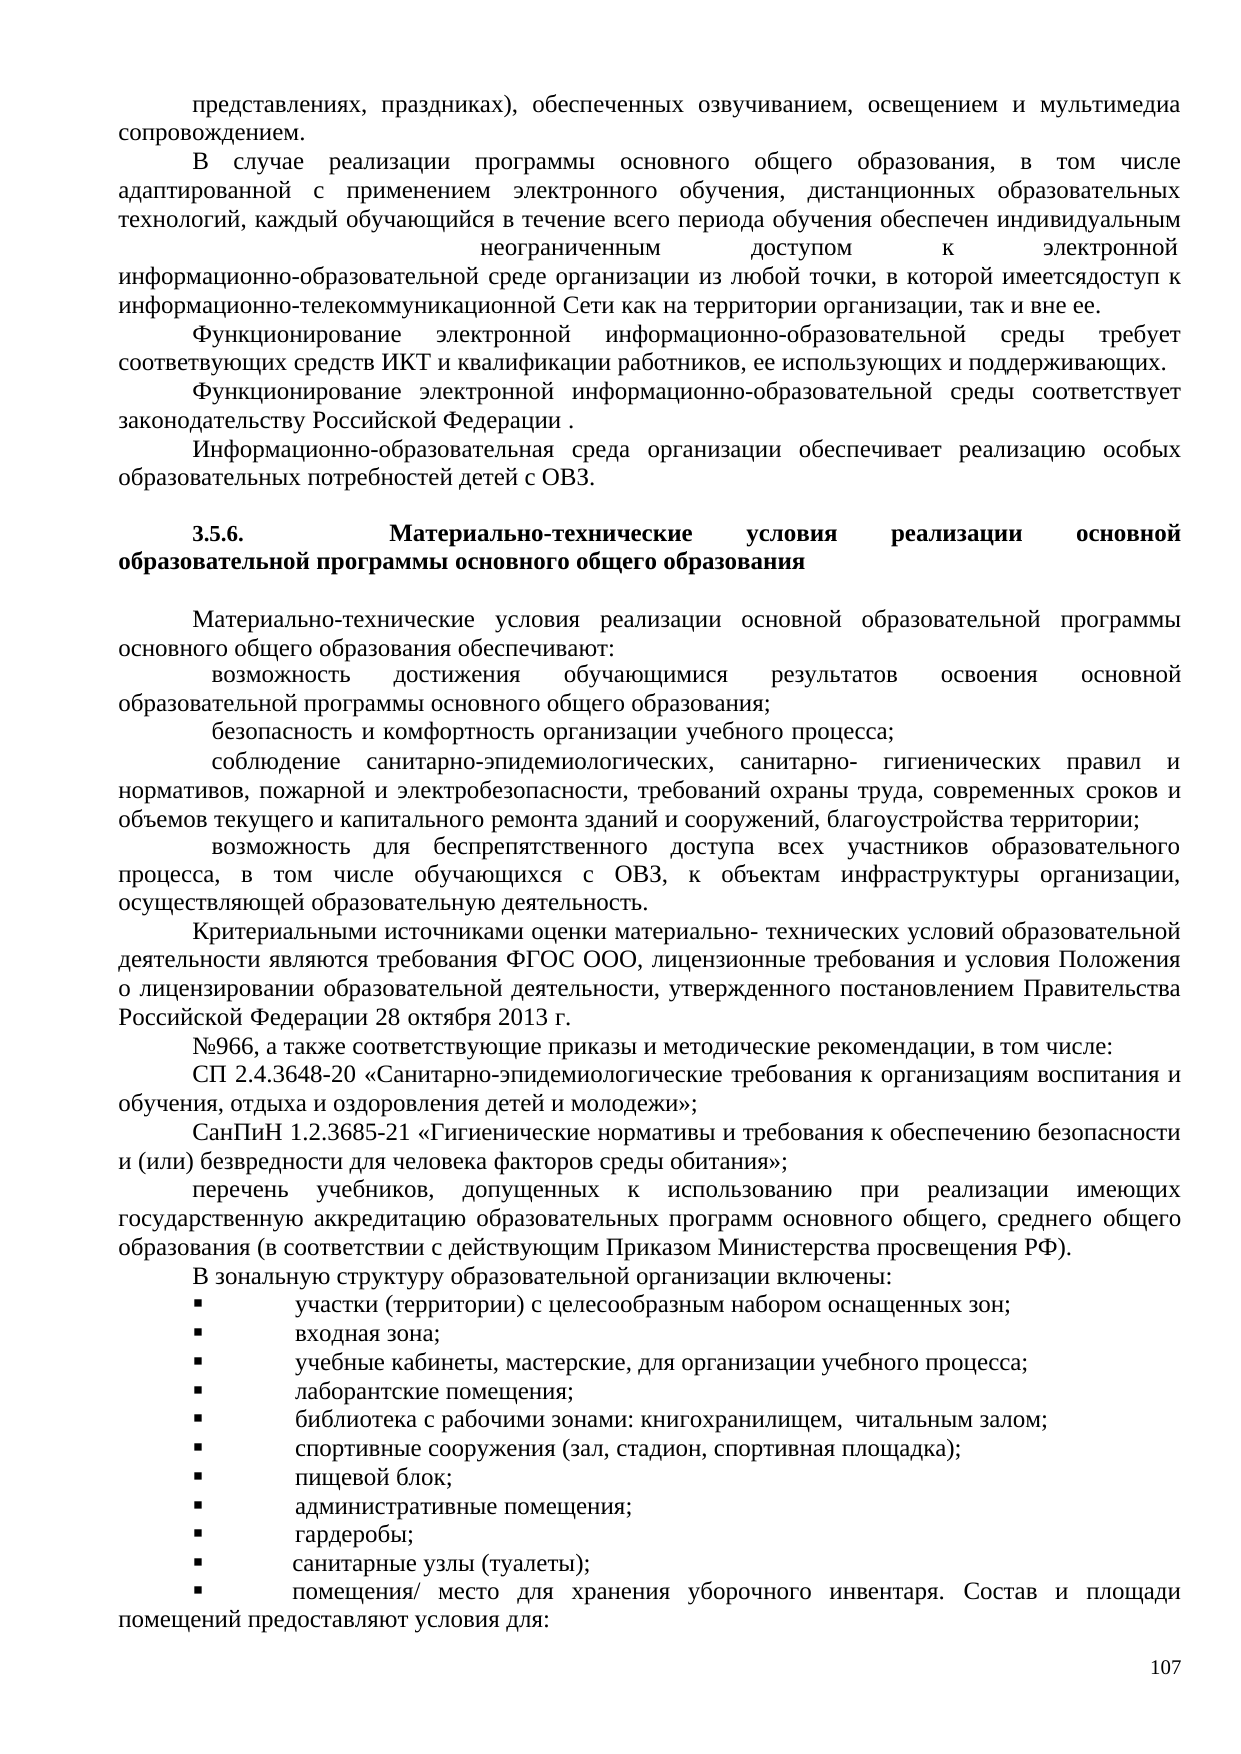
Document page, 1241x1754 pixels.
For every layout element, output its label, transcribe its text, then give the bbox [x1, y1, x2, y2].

text №966, а также соответствующие приказы и методические рекомендации, в том числе: [118, 1031, 1181, 1059]
list участки (территории) с целесообразным набором оснащенных зон; [118, 1289, 1181, 1318]
text Функционирование электронной информационно-образовательной среды требует соответвующих средств ИКТ и квалификации работников, ее использующих и поддерживающих. [118, 319, 1181, 376]
text Информационно-образовательная среда организации обеспечивает реализацию особых образовательных потребностей детей с ОВЗ. [118, 434, 1181, 491]
text Функционирование электронной информационно-образовательной среды соответствует законодательству Российской Федерации . [118, 376, 1181, 434]
text возможность достижения обучающимися результатов освоения основной образовательной программы основного общего образования; [118, 661, 1181, 717]
text Критериальными источниками оценки материально- технических условий образовательной деятельности являются требования ФГОС ООО, лицензионные требования и условия Положения о лицензировании образовательной деятельности, утвержденного постановлением Правительства Российской Федерации 28 октября 2013 г. [118, 916, 1181, 1031]
text СП 2.4.3648-20 «Санитарно-эпидемиологические требования к организациям воспитания и обучения, отдыха и оздоровления детей и молодежи»; [118, 1059, 1181, 1117]
list санитарные узлы (туалеты); [118, 1548, 1181, 1577]
list административные помещения; [118, 1491, 1181, 1519]
list учебные кабинеты, мастерские, для организации учебного процесса; [118, 1347, 1181, 1376]
list пищевой блок; [118, 1462, 1181, 1491]
list лаборантские помещения; [118, 1376, 1181, 1404]
text В зональную структуру образовательной организации включены: [118, 1261, 1181, 1289]
text соблюдение санитарно-эпидемиологических, санитарно- гигиенических правил и нормативов, пожарной и электробезопасности, требований охраны труда, современных сроков и объемов текущего и капитального ремонта зданий и сооружений, благоустройства территории; [118, 747, 1181, 833]
list гардеробы; [118, 1519, 1181, 1548]
list помещения/ место для хранения уборочного инвентаря. Состав и площади помещений предоставляют условия для: [118, 1577, 1181, 1633]
list входная зона; [118, 1318, 1181, 1347]
text В случае реализации программы основного общего образования, в том числе адаптированной с применением электронного обучения, дистанционных образовательных технологий, каждый обучающийся в течение всего периода обучения обеспечен индивидуальным неограниченным доступом к электронной информационно-образовательной среде организации из любой точки, в которой имеетсядоступ к информационно-телекоммуникационной Сети как на территории организации, так и вне ее. [118, 146, 1181, 319]
list библиотека с рабочими зонами: книгохранилищем, читальным залом; [118, 1404, 1181, 1433]
subtitle Материально-технические условия реализации основной образовательной программы основного общего образования [118, 519, 1181, 575]
list спортивные сооружения (зал, стадион, спортивная площадка); [118, 1433, 1181, 1462]
text представлениях, праздниках), обеспеченных озвучиванием, освещением и мультимедиа сопровождением. [118, 89, 1181, 146]
text перечень учебников, допущенных к использованию при реализации имеющих государственную аккредитацию образовательных программ основного общего, среднего общего образования (в соответствии с действующим Приказом Министерства просвещения РФ). [118, 1174, 1181, 1261]
text Материально-технические условия реализации основной образовательной программы основного общего образования обеспечивают: [118, 604, 1181, 661]
text безопасность и комфортность организации учебного процесса; [118, 717, 1181, 747]
text СанПиН 1.2.3685-21 «Гигиенические нормативы и требования к обеспечению безопасности и (или) безвредности для человека факторов среды обитания»; [118, 1117, 1181, 1174]
text возможность для беспрепятственного доступа всех участников образовательного процесса, в том числе обучающихся с ОВЗ, к объектам инфраструктуры организации, осуществляющей образовательную деятельность. [118, 833, 1181, 916]
